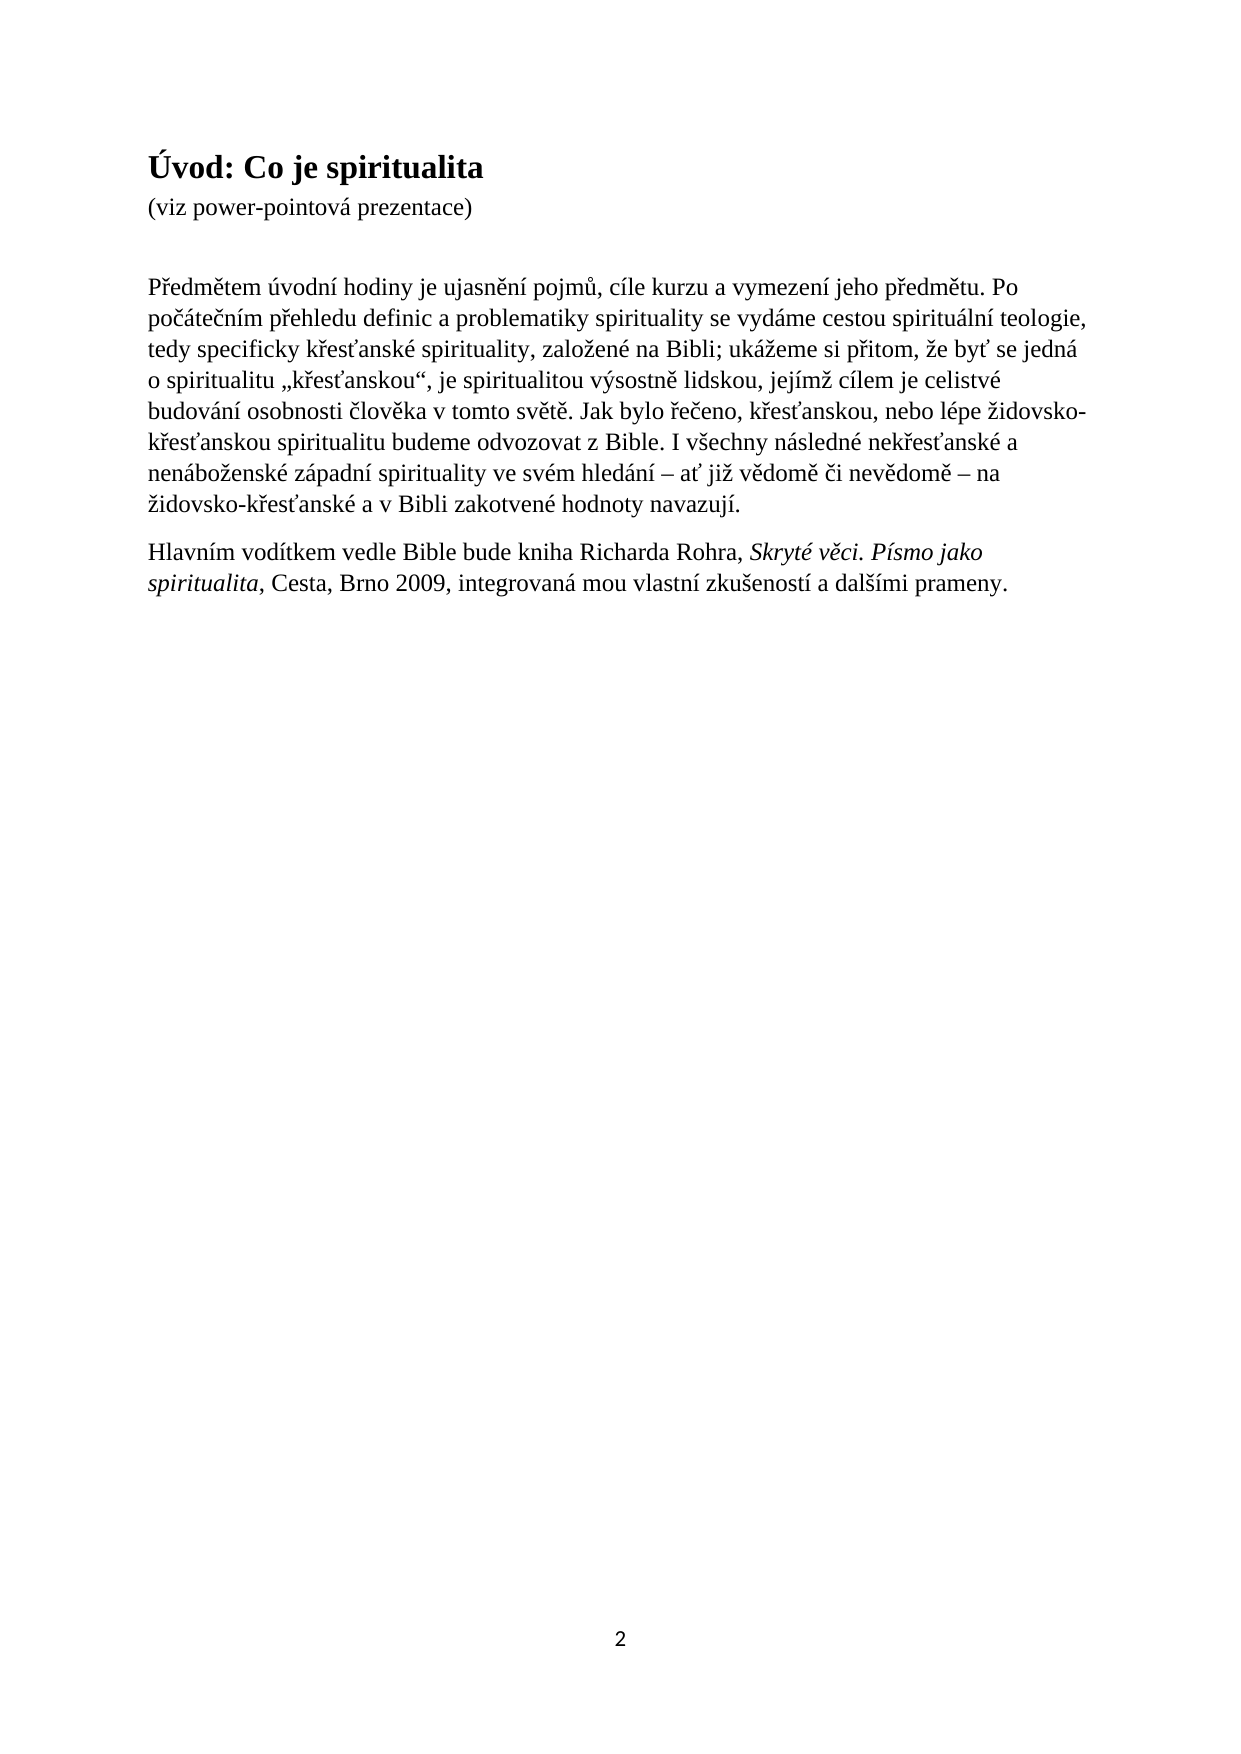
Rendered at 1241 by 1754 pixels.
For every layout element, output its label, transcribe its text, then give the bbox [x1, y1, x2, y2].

subtitle Úvod: Co je spiritualita [148, 148, 1093, 186]
text Hlavním vodítkem vedle Bible bude kniha Richarda Rohra, Skryté věci. Písmo jako spiritualita, Cesta, Brno 2009, integrovaná mou vlastní zkušeností a dalšími prameny. [148, 537, 1093, 596]
subtitle (viz power-pointová prezentace) [148, 192, 1093, 220]
text Předmětem úvodní hodiny je ujasnění pojmů, cíle kurzu a vymezení jeho předmětu. Po počátečním přehledu definic a problematiky spirituality se vydáme cestou spirituální teologie, tedy specificky křesťanské spirituality, založené na Bibli; ukážeme si přitom, že byť se jedná o spiritualitu „křesťanskou“, je spiritualitou výsostně lidskou, jejímž cílem je celistvé budování osobnosti člověka v tomto světě. Jak bylo řečeno, křesťanskou, nebo lépe židovsko-křesťanskou spiritualitu budeme odvozovat z Bible. I všechny následné nekřesťanské a nenáboženské západní spirituality ve svém hledání – ať již vědomě či nevědomě – na židovsko-křesťanské a v Bibli zakotvené hodnoty navazují. [148, 272, 1093, 518]
